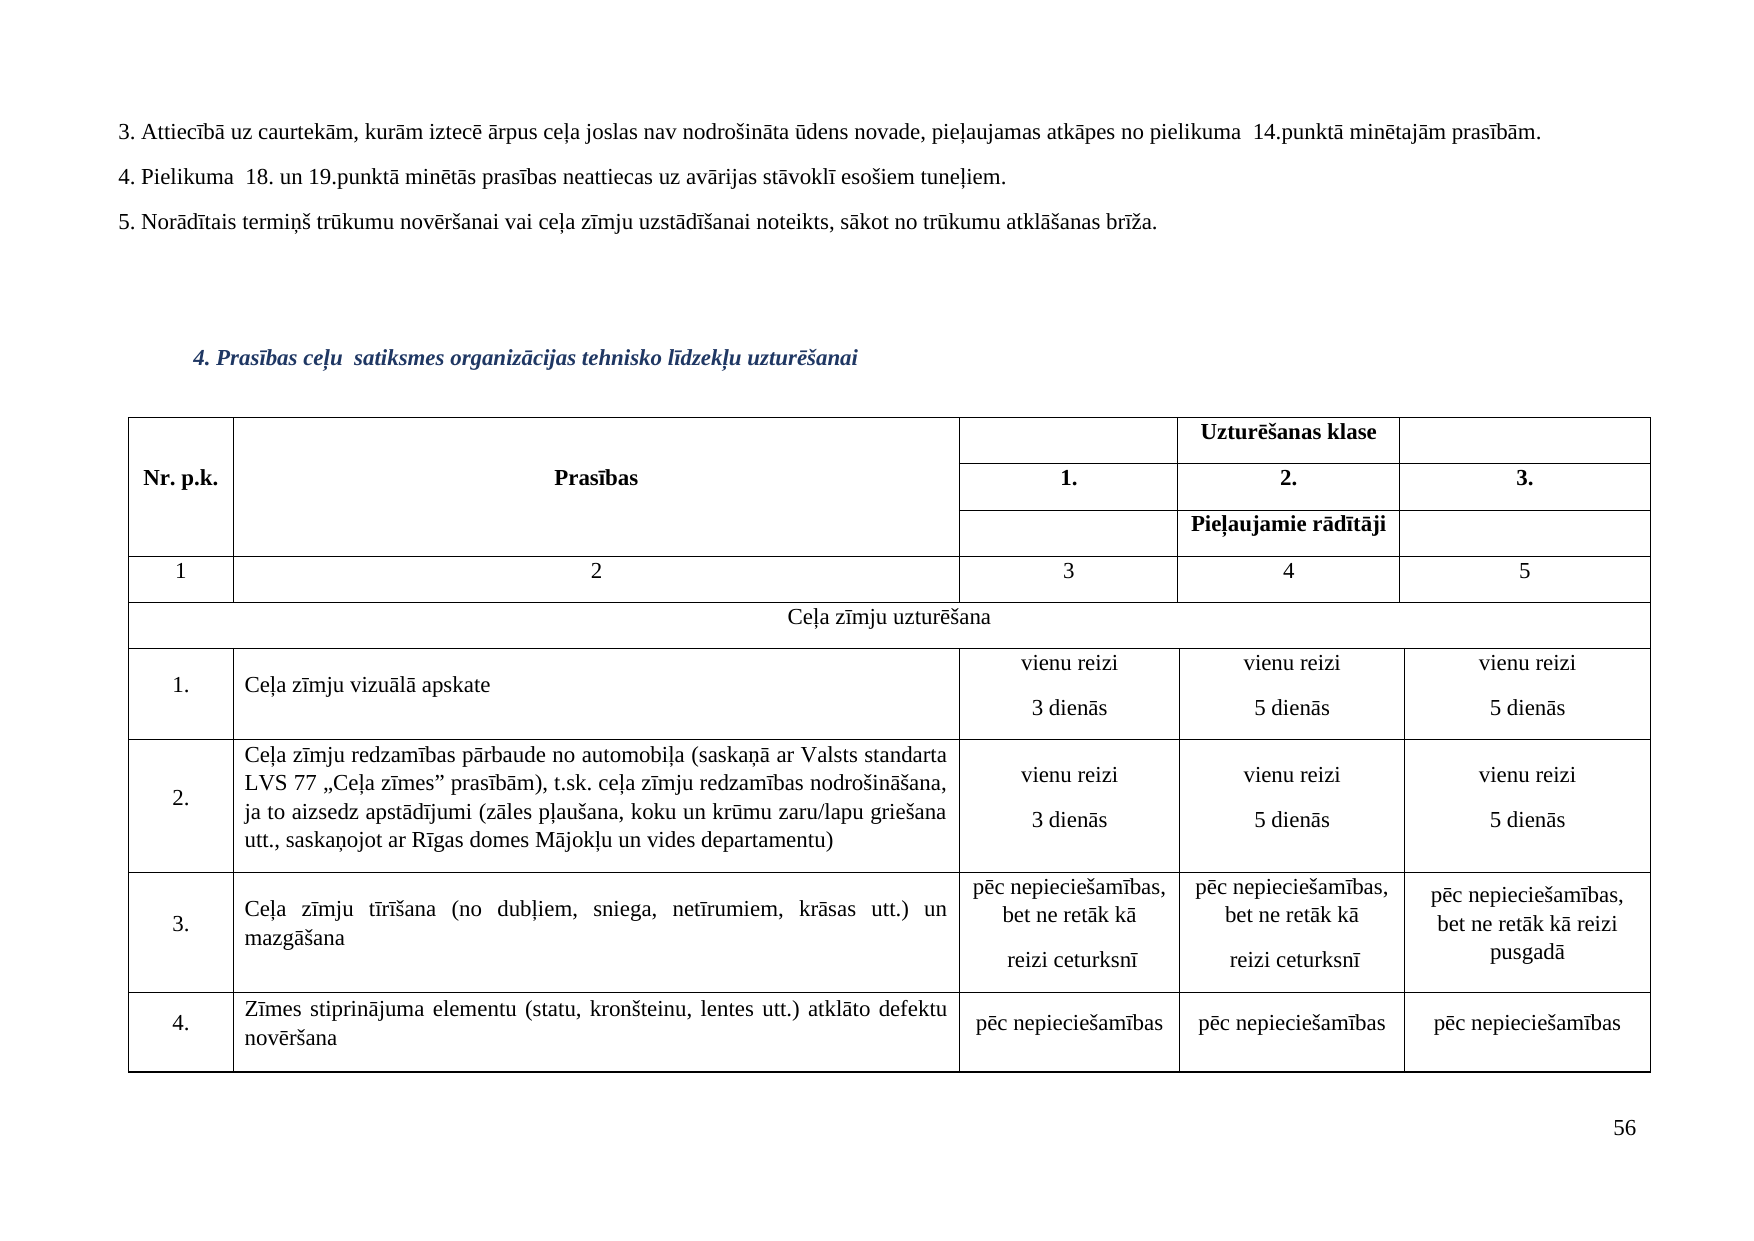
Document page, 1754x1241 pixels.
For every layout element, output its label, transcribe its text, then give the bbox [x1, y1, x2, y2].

table_cell Ceļa zīmju vizuālā apskate [234, 649, 959, 739]
table_cell [1400, 511, 1650, 556]
table_cell Pieļaujamie rādītāji [1178, 511, 1399, 556]
table_cell Zīmes stiprinājuma elementu (statu, kronšteinu, lentes utt.) atklāto defektu novēršana [234, 993, 959, 1071]
text 5. Norādītais termiņš trūkumu novēršanai vai ceļa zīmju uzstādīšanai noteikts, sākot no trūkumu atklāšanas brīža. [118, 208, 1636, 235]
text 4. Pielikuma 18. un 19.punktā minētās prasības neattiecas uz avārijas stāvoklī esošiem tuneļiem. [118, 163, 1636, 189]
table_cell vienu reizi 5 dienās [1405, 740, 1650, 872]
table_cell pēc nepieciešamības [960, 993, 1179, 1071]
table_cell Ceļa zīmju uzturēšana [129, 603, 1650, 648]
table_cell 4. [129, 993, 233, 1071]
table_cell 3. [1400, 464, 1650, 509]
table_cell Ceļa zīmju tīrīšana (no dubļiem, sniega, netīrumiem, krāsas utt.) un mazgāšana [234, 873, 959, 992]
table_header [1400, 418, 1650, 463]
table_cell Ceļa zīmju redzamības pārbaude no automobiļa (saskaņā ar Valsts standarta LVS 77 „Ceļa zīmes” prasībām), t.sk. ceļa zīmju redzamības nodrošināšana, ja to aizsedz apstādījumi (zāles pļaušana, koku un krūmu zaru/lapu griešana utt., saskaņojot ar Rīgas domes Mājokļu un vides departamentu) [234, 740, 959, 872]
table_cell vienu reizi 5 dienās [1180, 740, 1404, 872]
table_cell 5 [1400, 557, 1650, 602]
table_cell pēc nepieciešamības [1180, 993, 1404, 1071]
table_cell 2. [129, 740, 233, 872]
table_cell 1 [129, 557, 233, 602]
table_cell 1. [129, 649, 233, 739]
table_cell vienu reizi 3 dienās [960, 740, 1179, 872]
table_header Nr. p.k. [129, 418, 233, 556]
text 3. Attiecībā uz caurtekām, kurām iztecē ārpus ceļa joslas nav nodrošināta ūdens novade, pieļaujamas atkāpes no pielikuma 14.punktā minētajām prasībām. [118, 118, 1636, 144]
table_cell vienu reizi 3 dienās [960, 649, 1179, 739]
table_cell [960, 511, 1177, 556]
table_cell 1. [960, 464, 1177, 509]
table_cell pēc nepieciešamības, bet ne retāk kā reizi pusgadā [1405, 873, 1650, 992]
table_cell 3. [129, 873, 233, 992]
table_header Prasības [234, 418, 959, 556]
table_cell 3 [960, 557, 1177, 602]
table_header Uzturēšanas klase [1178, 418, 1399, 463]
table_cell 4 [1178, 557, 1399, 602]
subtitle 4. Prasības ceļu satiksmes organizācijas tehnisko līdzekļu uzturēšanai [193, 344, 1636, 370]
table_cell pēc nepieciešamības, bet ne retāk kā reizi ceturksnī [960, 873, 1179, 992]
table_cell 2. [1178, 464, 1399, 509]
table_cell pēc nepieciešamības [1405, 993, 1650, 1071]
table_cell vienu reizi 5 dienās [1180, 649, 1404, 739]
table_cell 2 [234, 557, 959, 602]
table_header [960, 418, 1177, 463]
table_cell vienu reizi 5 dienās [1405, 649, 1650, 739]
table_cell pēc nepieciešamības, bet ne retāk kā reizi ceturksnī [1180, 873, 1404, 992]
